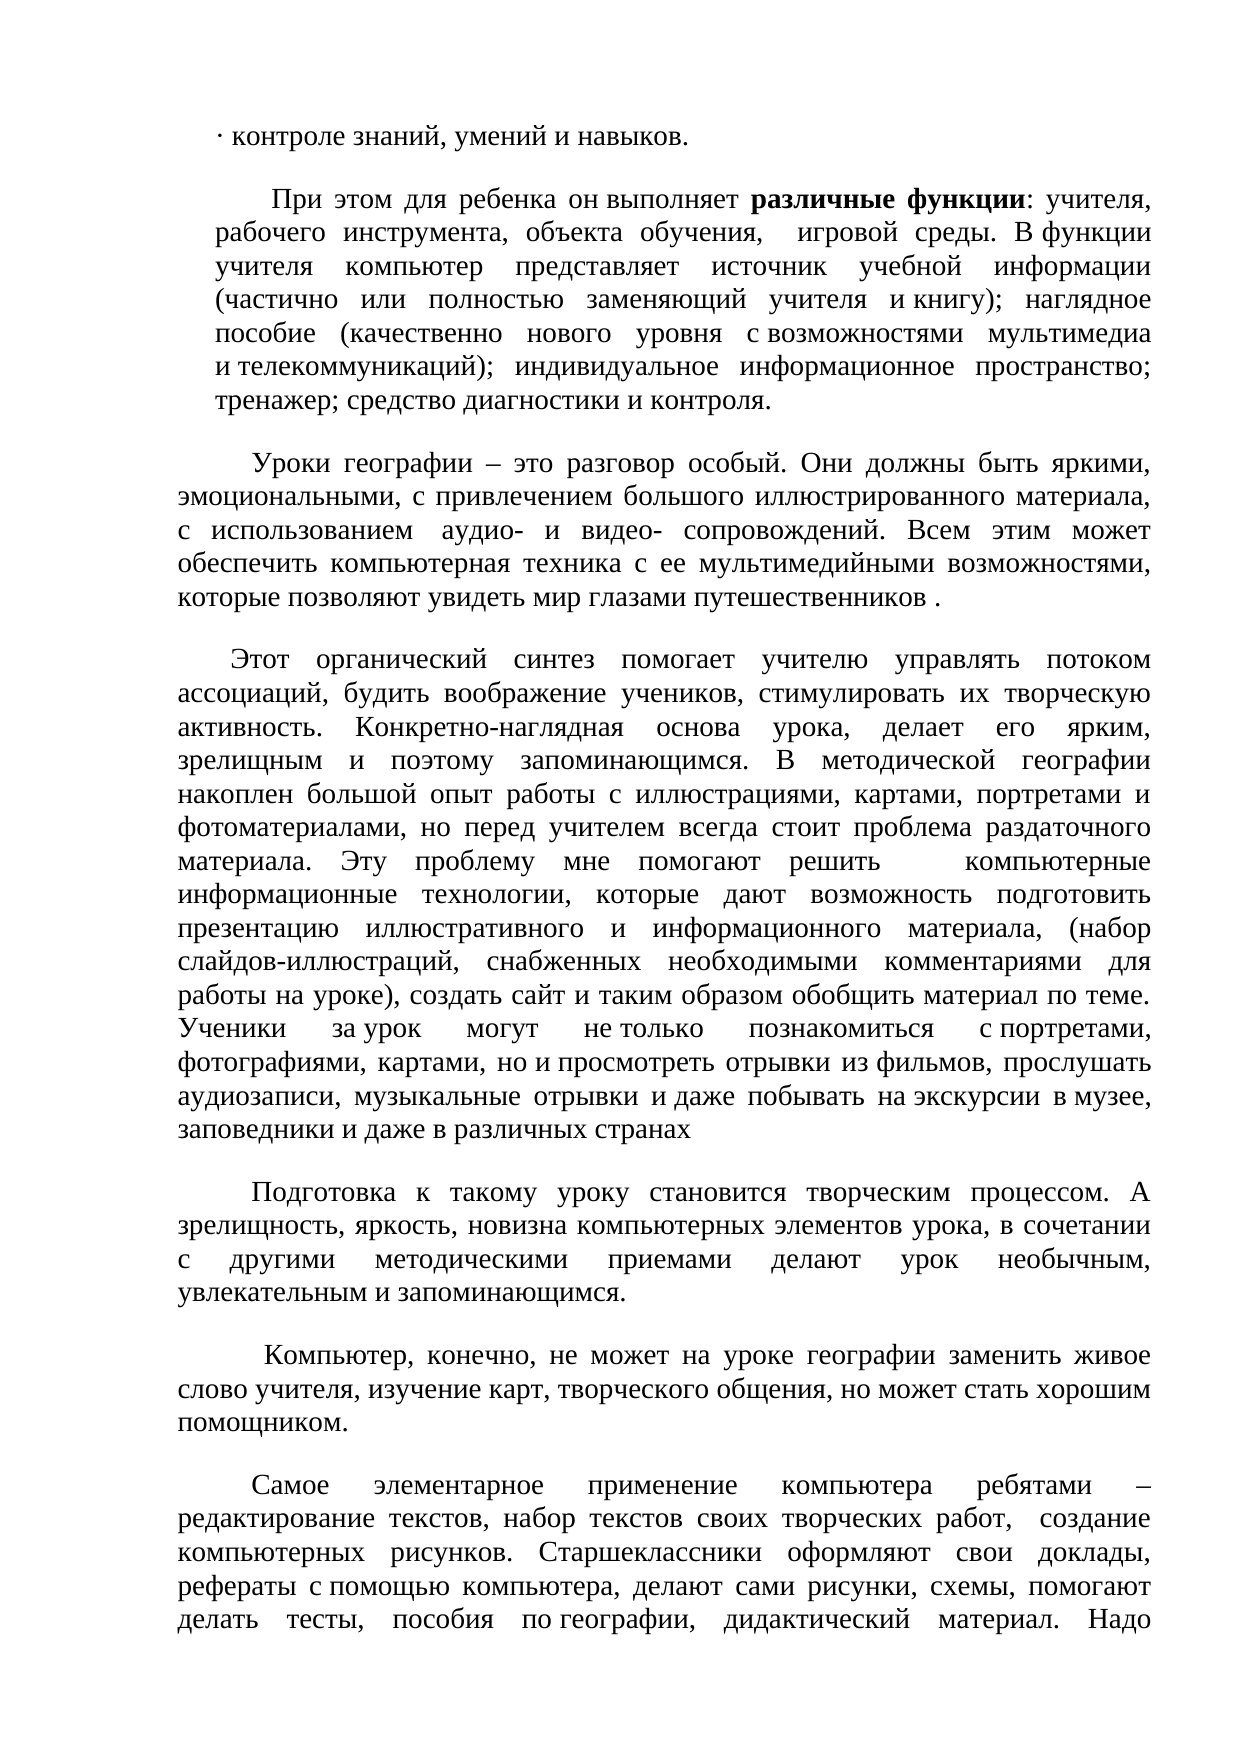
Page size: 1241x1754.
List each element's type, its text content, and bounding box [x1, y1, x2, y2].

text При этом для ребенка он выполняет различные функции: учителя, рабочего инструмента, объекта обучения, игровой среды. В функции учителя компьютер представляет источник учебной информации (частично или полностью заменяющий учителя и книгу); наглядное пособие (качественно нового уровня с возможностями мультимедиа и телекоммуникаций); индивидуальное информационное пространство; тренажер; средство диагностики и контроля. [215, 181, 1152, 416]
text Подготовка к такому уроку становится творческим процессом. А зрелищность, яркость, новизна компьютерных элементов урока, в сочетании с другими методическими приемами делают урок необычным, увлекательным и запоминающимся. [177, 1174, 1152, 1308]
text Уроки географии – это разговор особый. Они должны быть яркими, эмоциональными, с привлечением большого иллюстрированного материала, с использованием аудио- и видео- сопровождений. Всем этим может обеспечить компьютерная техника с ее мультимедийными возможностями, которые позволяют увидеть мир глазами путешественников . [177, 445, 1152, 612]
text Компьютер, конечно, не может на уроке географии заменить живое слово учителя, изучение карт, творческого общения, но может стать хорошим помощником. [177, 1337, 1152, 1438]
text Этот органический синтез помогает учителю управлять потоком ассоциаций, будить воображение учеников, стимулировать их творческую активность. Конкретно-наглядная основа урока, делает его ярким, зрелищным и поэтому запоминающимся. В методической географии накоплен большой опыт работы с иллюстрациями, картами, портретами и фотоматериалами, но перед учителем всегда стоит проблема раздаточного материала. Эту проблему мне помогают решить компьютерные информационные технологии, которые дают возможность подготовить презентацию иллюстративного и информационного материала, (набор слайдов-иллюстраций, снабженных необходимыми комментариями для работы на уроке), создать сайт и таким образом обобщить материал по теме. Ученики за урок могут не только познакомиться с портретами, фотографиями, картами, но и просмотреть отрывки из фильмов, прослушать аудиозаписи, музыкальные отрывки и даже побывать на экскурсии в музее, заповедники и даже в различных странах [177, 642, 1152, 1145]
text · контроле знаний, умений и навыков. [215, 118, 1152, 152]
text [177, 1467, 1152, 1635]
